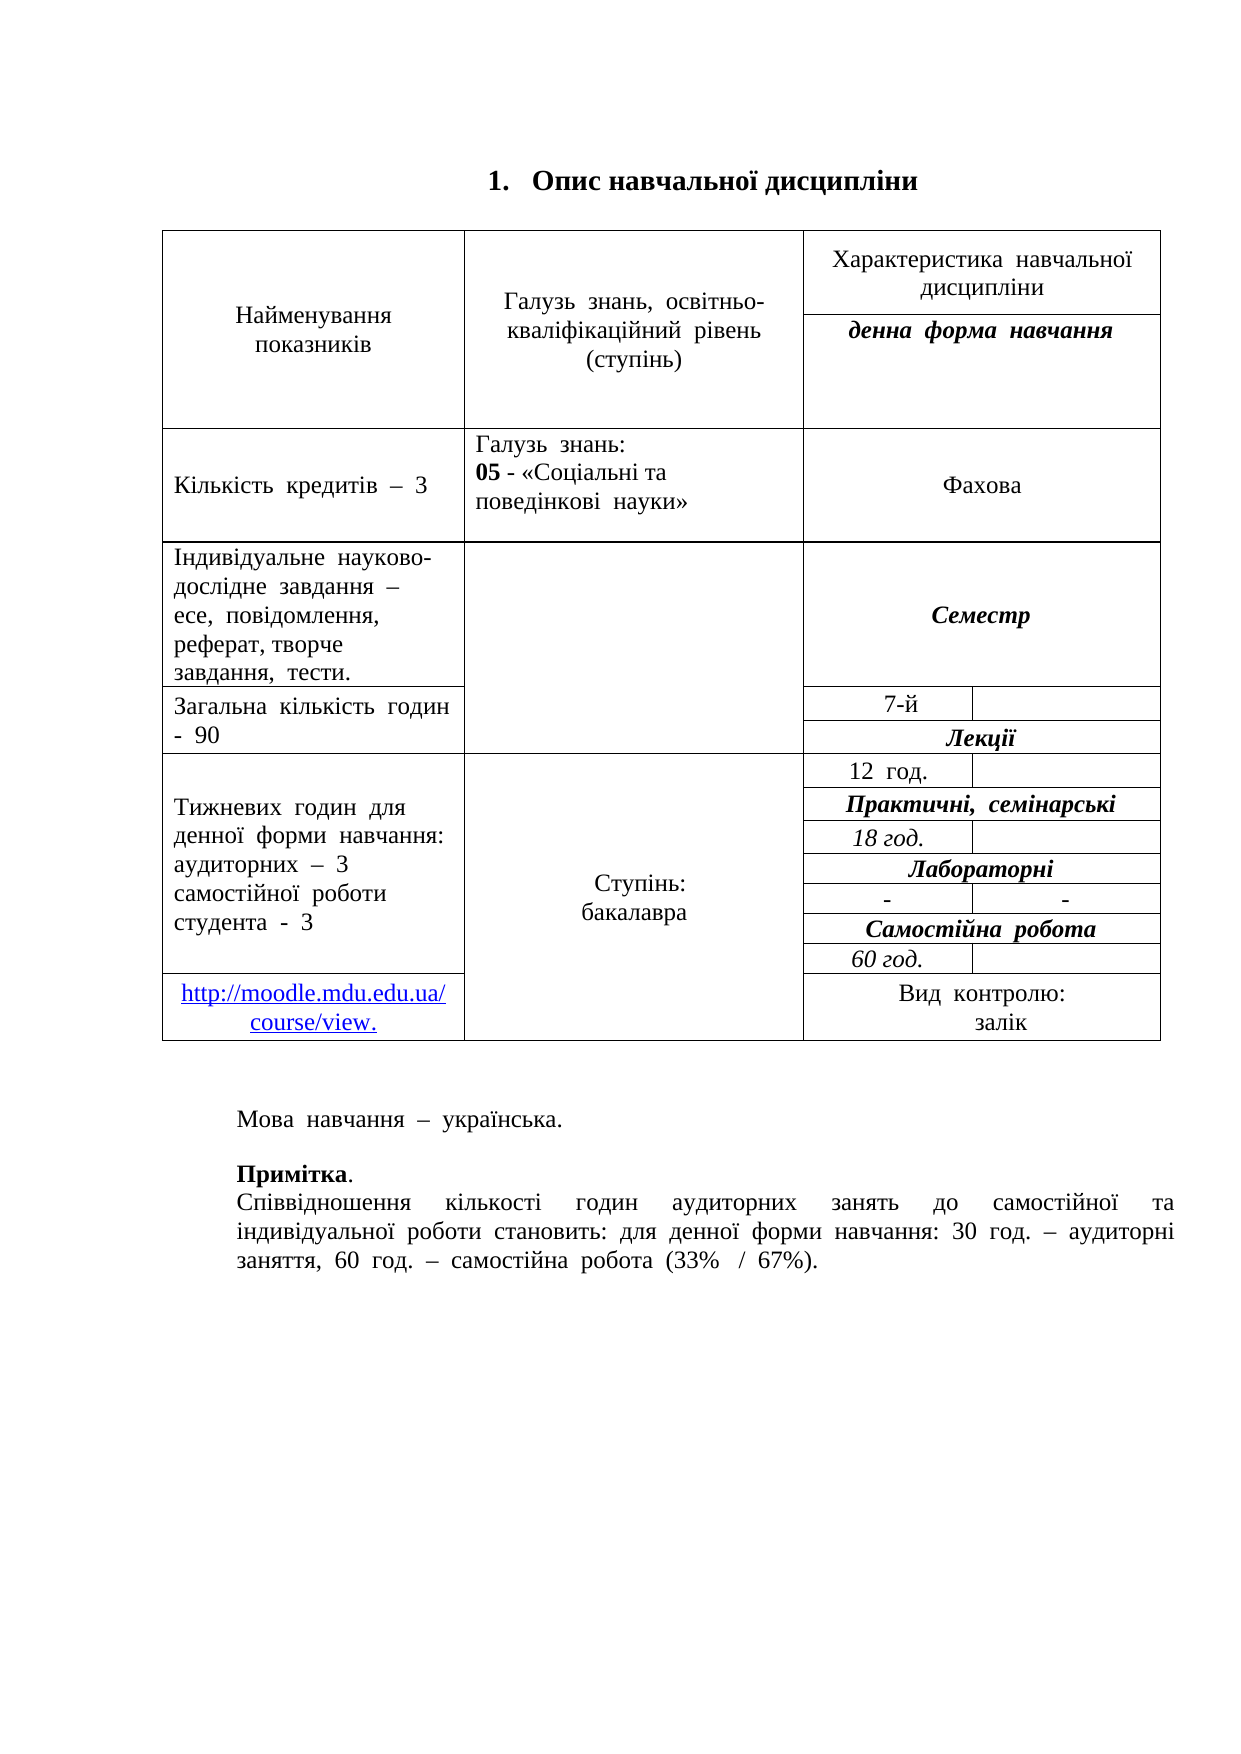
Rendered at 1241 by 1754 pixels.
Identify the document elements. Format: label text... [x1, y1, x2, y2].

table_cell Фахова [804, 429, 1160, 541]
table_cell Практичні, семінарські [804, 788, 1160, 820]
text Примітка. [236, 1159, 1176, 1187]
table_cell - [804, 884, 972, 913]
table_cell Кількість кредитів – 3 [163, 429, 464, 541]
table_header Найменування показників [163, 231, 464, 428]
table_cell Галузь знань: 05 - «Соціальні та поведінкові науки» [465, 429, 803, 541]
table_cell [973, 754, 1160, 787]
table_cell 60 год. [804, 944, 972, 972]
table_cell http://moodle.mdu.edu.ua/course/view. [163, 974, 464, 1040]
table_cell денна форма навчання [804, 315, 1160, 428]
table_cell Індивідуальне науково-дослідне завдання – есе, повідомлення, реферат, творче завдання, тести. [163, 543, 464, 686]
table_cell Самостійна робота [804, 914, 1160, 943]
table_cell 12 год. [804, 754, 972, 787]
text Мова навчання – українська. [236, 1104, 1176, 1132]
subtitle Опис навчальної дисципліни [162, 163, 1176, 196]
table_cell Лекції [804, 721, 1160, 753]
table_header Галузь знань, освітньо-кваліфікаційний рівень (ступінь) [465, 231, 803, 428]
table_cell 18 год. [804, 821, 972, 853]
table_cell Семестр [804, 543, 1160, 686]
table_cell [973, 944, 1160, 972]
table_cell - [973, 884, 1160, 913]
table_header Характеристика навчальної дисципліни [804, 231, 1160, 314]
text Співвідношення кількості годин аудиторних занять до самостійної та індивідуальної роботи становить: для денної форми навчання: 30 год. – аудиторні заняття, 60 год. – самостійна робота (33% / 67%). [236, 1187, 1176, 1274]
table_cell [973, 821, 1160, 853]
table_cell Лабораторні [804, 854, 1160, 883]
table_cell Загальна кількість годин - 90 [163, 687, 464, 753]
table_cell [973, 687, 1160, 720]
table_cell Вид контролю: залік [804, 974, 1160, 1040]
table_cell 7-й [804, 687, 972, 720]
table_cell [465, 543, 803, 753]
table_cell Тижневих годин для денної форми навчання: аудиторних – 3 самостійної роботи студента - 3 [163, 754, 464, 972]
table_cell Ступінь: бакалавра [465, 754, 803, 1040]
